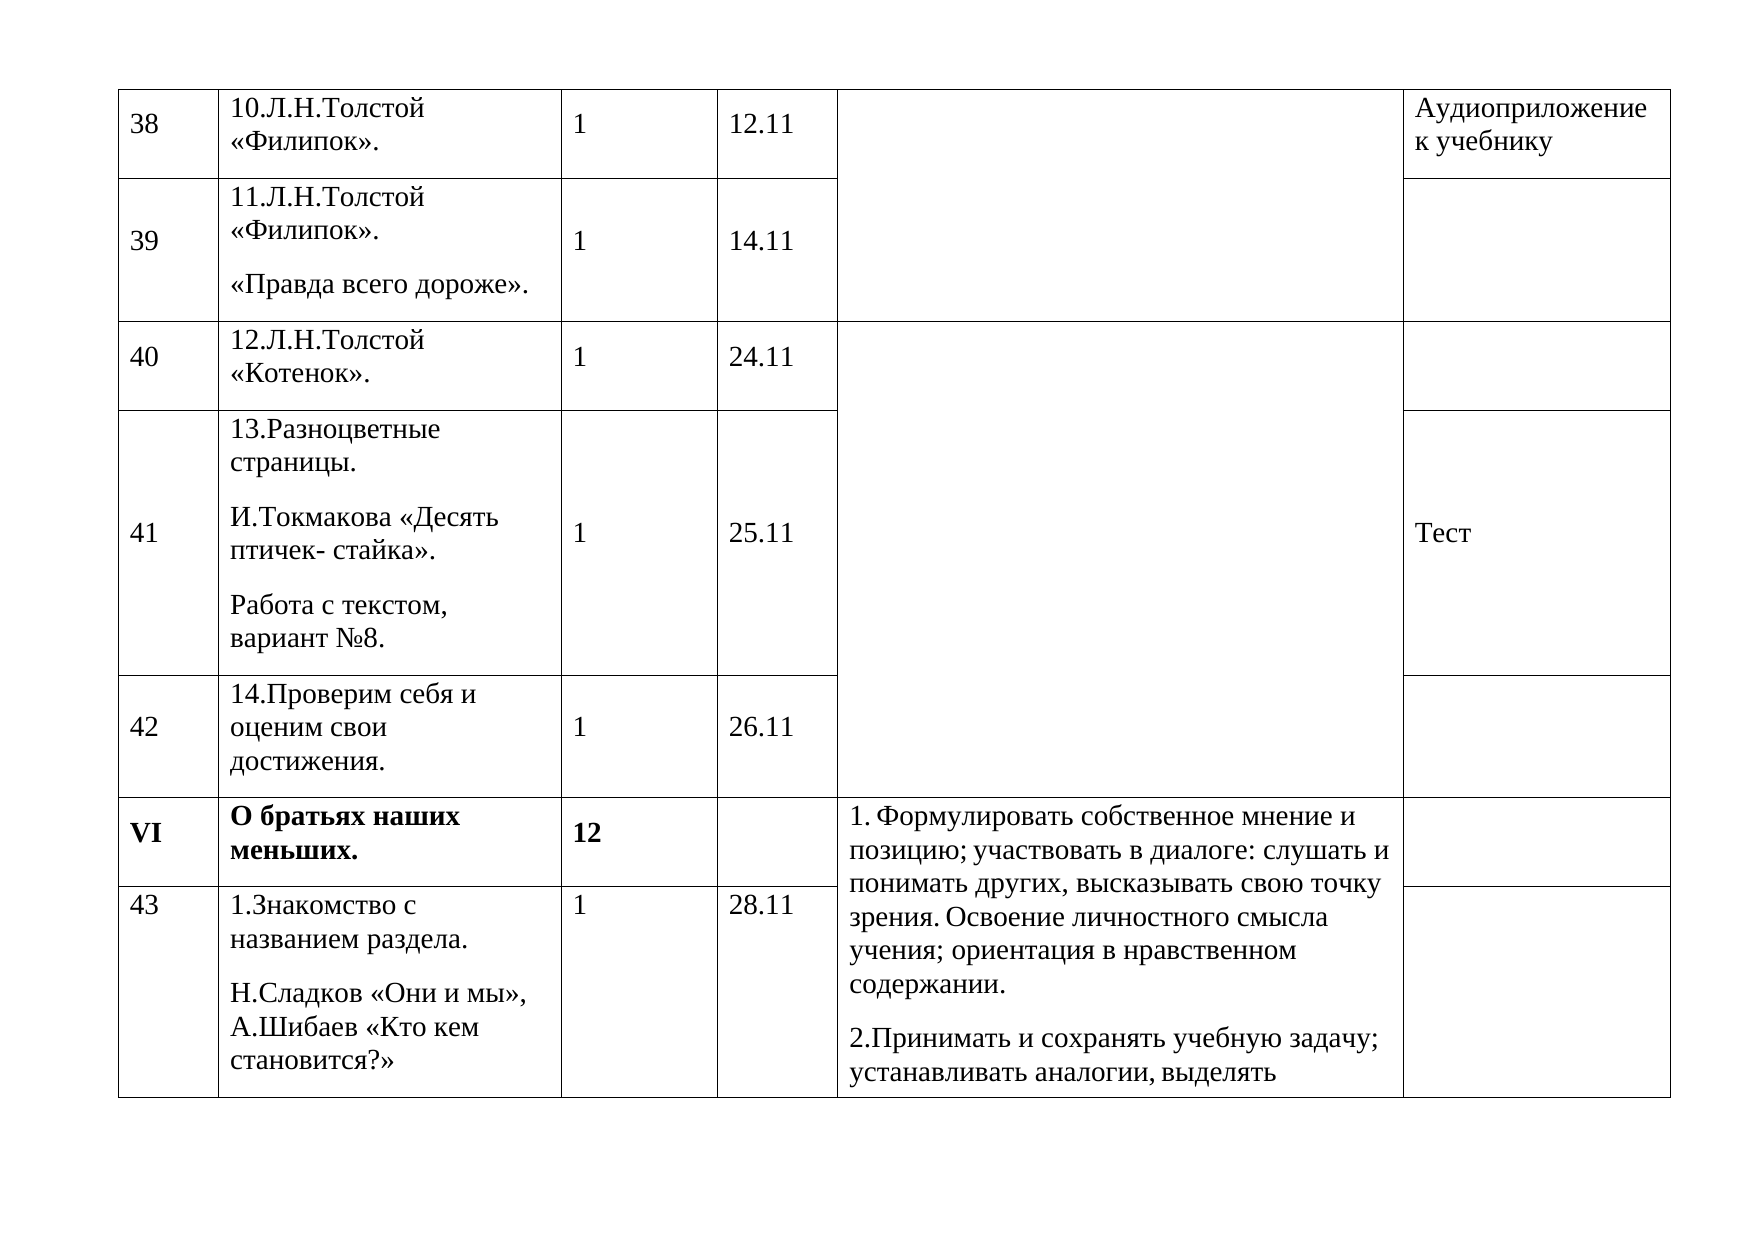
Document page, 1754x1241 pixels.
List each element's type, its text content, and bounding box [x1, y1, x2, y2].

table_cell [838, 322, 1403, 797]
table_cell 24.11 [718, 322, 837, 410]
table_cell 1. Формулировать собственное мнение и позицию; участвовать в диалоге: слушать и понимать других, высказывать свою точку зрения. Освоение личностного смысла учения; ориентация в нравственном содержании. 2.Принимать и сохранять учебную задачу; устанавливать аналогии, выделять существенную информацию; учебно-познавательный интерес к новому учебному материалу и способам решения новой частной задачи. 3. Самостоятельно организовывать рабочее место. 4. Устанавливать причинно-следственные связи; строить логическую цепочку рассуждений, доказательств; определять план выполнения заданий; обобщать, т.е. осуществлять генерализацию и выведение общности для целого ряда или класса единичных объектов на основе выделения сущностной связи; контролировать свои действия и действия партнёра. [838, 798, 1403, 1097]
table_cell 40 [119, 322, 218, 410]
table_cell [718, 798, 837, 886]
table_cell 1 [562, 322, 717, 410]
table_cell 1 [562, 887, 717, 1097]
table_cell 38 [119, 90, 218, 178]
table_cell 28.11 [718, 887, 837, 1097]
table_cell 12.11 [718, 90, 837, 178]
table_cell [1404, 798, 1670, 886]
table_cell [1404, 179, 1670, 321]
table_cell 39 [119, 179, 218, 321]
table_cell [1404, 887, 1670, 1097]
table_cell Аудиоприложение к учебнику [1404, 90, 1670, 178]
table_cell [1404, 322, 1670, 410]
table_cell VI [119, 798, 218, 886]
table_cell 41 [119, 411, 218, 675]
table_cell 1.Знакомство с названием раздела. Н.Сладков «Они и мы», А.Шибаев «Кто кем становится?» [219, 887, 561, 1097]
table_cell 11.Л.Н.Толстой «Филипок». «Правда всего дороже». [219, 179, 561, 321]
table_cell 1 [562, 411, 717, 675]
table_cell 43 [119, 887, 218, 1097]
table_cell 12.Л.Н.Толстой «Котенок». [219, 322, 561, 410]
table_cell 10.Л.Н.Толстой «Филипок». [219, 90, 561, 178]
table_cell 26.11 [718, 676, 837, 797]
table_cell 42 [119, 676, 218, 797]
table_cell О братьях наших меньших. [219, 798, 561, 886]
table_cell Тест [1404, 411, 1670, 675]
table_cell 12 [562, 798, 717, 886]
table_cell 1 [562, 90, 717, 178]
table_cell 1 [562, 179, 717, 321]
table_cell 25.11 [718, 411, 837, 675]
table_cell 1 [562, 676, 717, 797]
table_cell [1404, 676, 1670, 797]
table_cell 13.Разноцветные страницы. И.Токмакова «Десять птичек- стайка». Работа с текстом, вариант №8. [219, 411, 561, 675]
table_cell 14.11 [718, 179, 837, 321]
table_cell 14.Проверим себя и оценим свои достижения. [219, 676, 561, 797]
